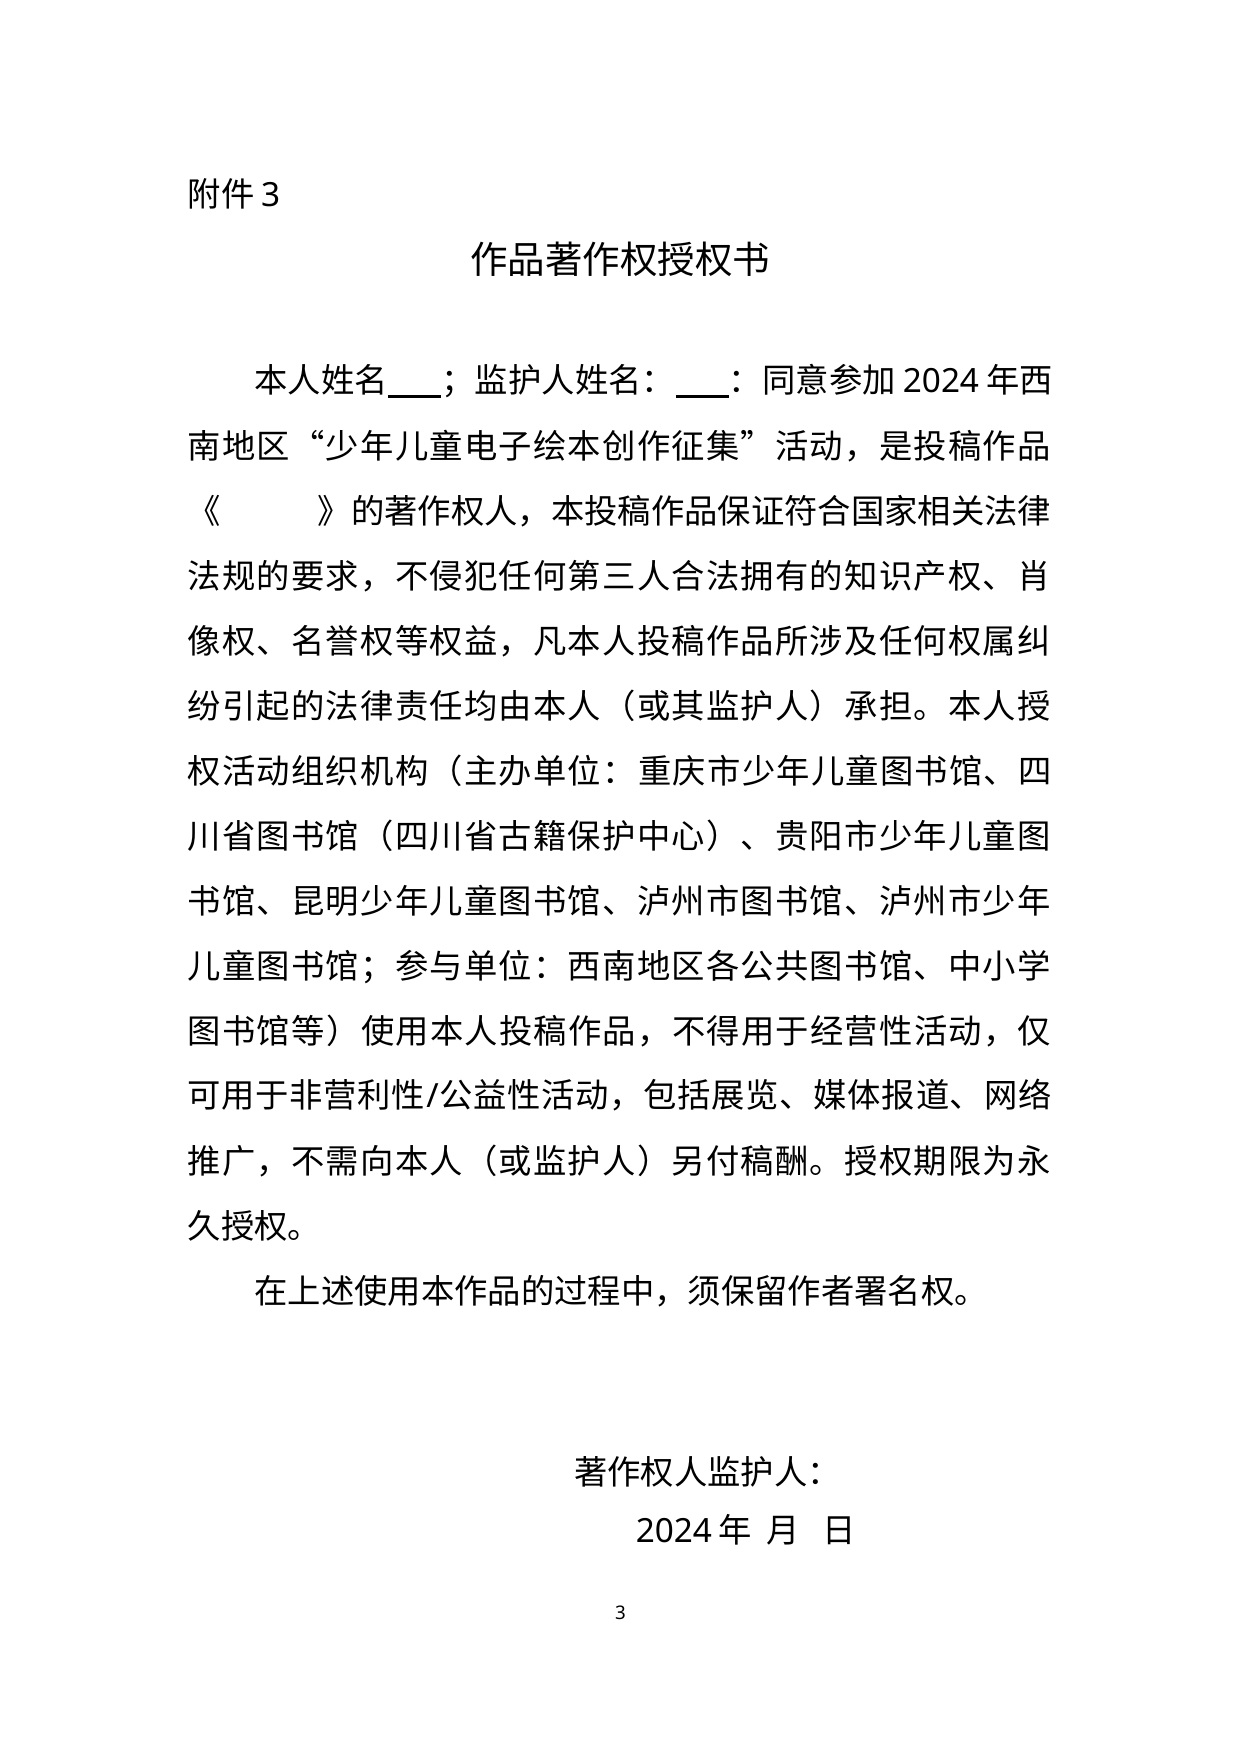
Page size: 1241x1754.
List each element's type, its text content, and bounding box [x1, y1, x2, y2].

text 著作权人监护人： [187, 1438, 1036, 1496]
text 2024年 月 日 [187, 1496, 1053, 1554]
text 本人姓名 ；监护人姓名： ：同意参加2024年西南地区“少年儿童电子绘本创作征集”活动，是投稿作品《 》的著作权人，本投稿作品保证符合国家相关法律法规的要求，不侵犯任何第三人合法拥有的知识产权、肖像权、名誉权等权益，凡本人投稿作品所涉及任何权属纠纷引起的法律责任均由本人（或其监护人）承担。本人授权活动组织机构（主办单位：重庆市少年儿童图书馆、四川省图书馆（四川省古籍保护中心）、贵阳市少年儿童图书馆、昆明少年儿童图书馆、泸州市图书馆、泸州市少年儿童图书馆；参与单位：西南地区各公共图书馆、中小学图书馆等）使用本人投稿作品，不得用于经营性活动，仅可用于非营利性/公益性活动，包括展览、媒体报道、网络推广，不需向本人（或监护人）另付稿酬。授权期限为永久授权。 [187, 346, 1053, 1256]
text 作品著作权授权书 [187, 225, 1053, 290]
text 附件3 [187, 160, 1053, 225]
text 在上述使用本作品的过程中，须保留作者署名权。 [187, 1256, 1053, 1321]
